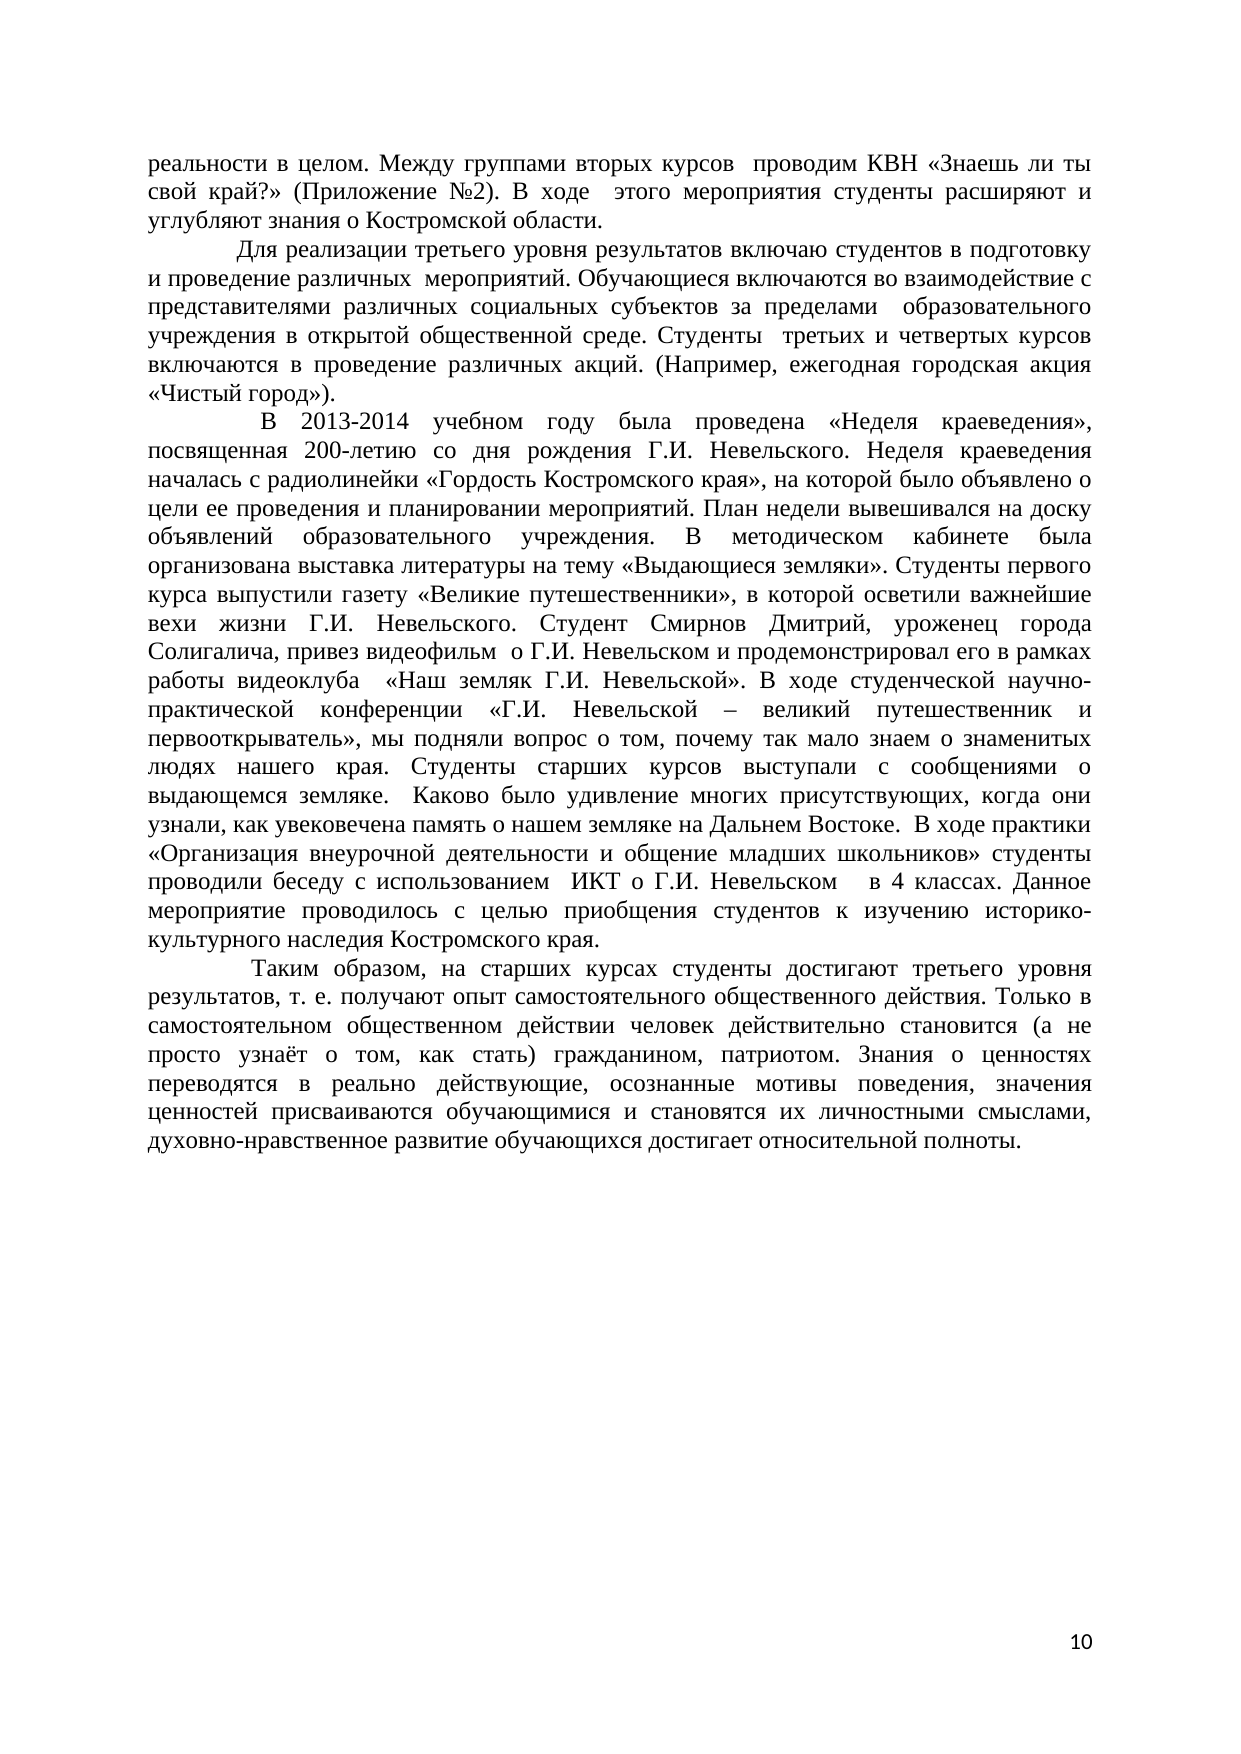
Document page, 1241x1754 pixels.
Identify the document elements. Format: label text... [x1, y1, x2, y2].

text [148, 148, 1092, 234]
text Для реализации третьего уровня результатов включаю студентов в подготовку и проведение различных мероприятий. Обучающиеся включаются во взаимодействие с представителями различных социальных субъектов за пределами образовательного учреждения в открытой общественной среде. Студенты третьих и четвертых курсов включаются в проведение различных акций. (Например, ежегодная городская акция «Чистый город»). [148, 234, 1092, 406]
text Таким образом, на старших курсах студенты достигают третьего уровня результатов, т. е. получают опыт самостоятельного общественного действия. Только в самостоятельном общественном действии человек действительно становится (а не просто узнаёт о том, как стать) гражданином, патриотом. Знания о ценностях переводятся в реально действующие, осознанные мотивы поведения, значения ценностей присваиваются обучающимися и становятся их личностными смыслами, духовно-нравственное развитие обучающихся достигает относительной полноты. [148, 953, 1092, 1154]
text В 2013-2014 учебном году была проведена «Неделя краеведения», посвященная 200-летию со дня рождения Г.И. Невельского. Неделя краеведения началась с радиолинейки «Гордость Костромского края», на которой было объявлено о цели ее проведения и планировании мероприятий. План недели вывешивался на доску объявлений образовательного учреждения. В методическом кабинете была организована выставка литературы на тему «Выдающиеся земляки». Студенты первого курса выпустили газету «Великие путешественники», в которой осветили важнейшие вехи жизни Г.И. Невельского. Студент Смирнов Дмитрий, уроженец города Солигалича, привез видеофильм о Г.И. Невельском и продемонстрировал его в рамках работы видеоклуба «Наш земляк Г.И. Невельской». В ходе студенческой научно-практической конференции «Г.И. Невельской – великий путешественник и первооткрыватель», мы подняли вопрос о том, почему так мало знаем о знаменитых людях нашего края. Студенты старших курсов выступали с сообщениями о выдающемся земляке. Каково было удивление многих присутствующих, когда они узнали, как увековечена память о нашем земляке на Дальнем Востоке. В ходе практики «Организация внеурочной деятельности и общение младших школьников» студенты проводили беседу с использованием ИКТ о Г.И. Невельском в 4 классах. Данное мероприятие проводилось с целью приобщения студентов к изучению историко-культурного наследия Костромского края. [148, 406, 1092, 953]
